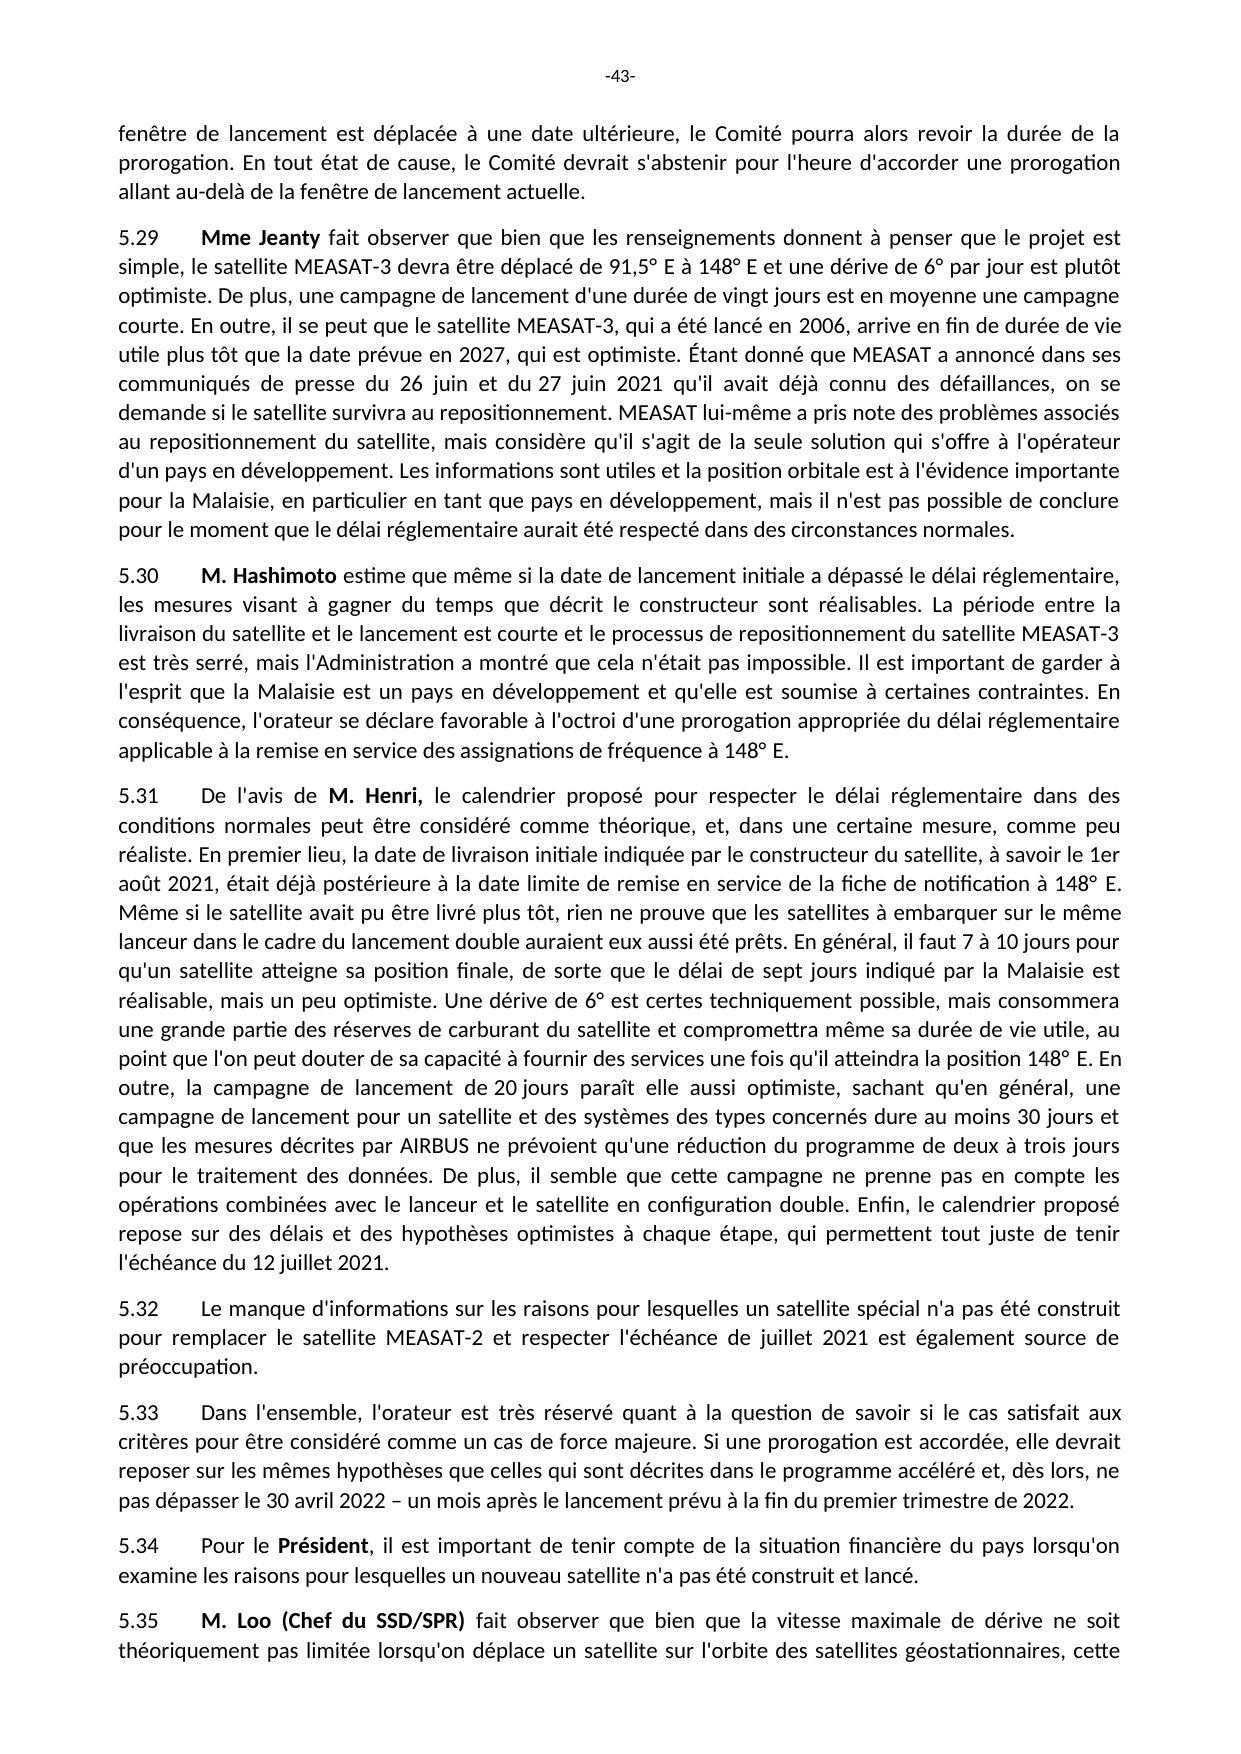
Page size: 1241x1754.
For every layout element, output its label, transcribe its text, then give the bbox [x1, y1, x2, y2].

text 5.32 Le manque d'informations sur les raisons pour lesquelles un satellite spécial n'a pas été construit pour remplacer le satellite MEASAT-2 et respecter l'échéance de juillet 2021 est également source de préoccupation. [118, 1293, 1122, 1381]
text 5.30 M. Hashimoto estime que même si la date de lancement initiale a dépassé le délai réglementaire, les mesures visant à gagner du temps que décrit le constructeur sont réalisables. La période entre la livraison du satellite et le lancement est courte et le processus de repositionnement du satellite MEASAT-3 est très serré, mais l'Administration a montré que cela n'était pas impossible. Il est important de garder à l'esprit que la Malaisie est un pays en développement et qu'elle est soumise à certaines contraintes. En conséquence, l'orateur se déclare favorable à l'octroi d'une prorogation appropriée du délai réglementaire applicable à la remise en service des assignations de fréquence à 148° E. [118, 560, 1122, 764]
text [118, 1606, 1122, 1664]
text 5.34 Pour le Président, il est important de tenir compte de la situation financière du pays lorsqu'on examine les raisons pour lesquelles un nouveau satellite n'a pas été construit et lancé. [118, 1531, 1122, 1589]
text 5.33 Dans l'ensemble, l'orateur est très réservé quant à la question de savoir si le cas satisfait aux critères pour être considéré comme un cas de force majeure. Si une prorogation est accordée, elle devrait reposer sur les mêmes hypothèses que celles qui sont décrites dans le programme accéléré et, dès lors, ne pas dépasser le 30 avril 2022 – un mois après le lancement prévu à la fin du premier trimestre de 2022. [118, 1397, 1122, 1514]
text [118, 118, 1122, 206]
text 5.31 De l'avis de M. Henri, le calendrier proposé pour respecter le délai réglementaire dans des conditions normales peut être considéré comme théorique, et, dans une certaine mesure, comme peu réaliste. En premier lieu, la date de livraison initiale indiquée par le constructeur du satellite, à savoir le 1er août 2021, était déjà postérieure à la date limite de remise en service de la fiche de notification à 148° E. Même si le satellite avait pu être livré plus tôt, rien ne prouve que les satellites à embarquer sur le même lanceur dans le cadre du lancement double auraient eux aussi été prêts. En général, il faut 7 à 10 jours pour qu'un satellite atteigne sa position finale, de sorte que le délai de sept jours indiqué par la Malaisie est réalisable, mais un peu optimiste. Une dérive de 6° est certes techniquement possible, mais consommera une grande partie des réserves de carburant du satellite et compromettra même sa durée de vie utile, au point que l'on peut douter de sa capacité à fournir des services une fois qu'il atteindra la position 148° E. En outre, la campagne de lancement de 20 jours paraît elle aussi optimiste, sachant qu'en général, une campagne de lancement pour un satellite et des systèmes des types concernés dure au moins 30 jours et que les mesures décrites par AIRBUS ne prévoient qu'une réduction du programme de deux à trois jours pour le traitement des données. De plus, il semble que cette campagne ne prenne pas en compte les opérations combinées avec le lanceur et le satellite en configuration double. Enfin, le calendrier proposé repose sur des délais et des hypothèses optimistes à chaque étape, qui permettent tout juste de tenir l'échéance du 12 juillet 2021. [118, 781, 1122, 1276]
text 5.29 Mme Jeanty fait observer que bien que les renseignements donnent à penser que le projet est simple, le satellite MEASAT-3 devra être déplacé de 91,5° E à 148° E et une dérive de 6° par jour est plutôt optimiste. De plus, une campagne de lancement d'une durée de vingt jours est en moyenne une campagne courte. En outre, il se peut que le satellite MEASAT-3, qui a été lancé en 2006, arrive en fin de durée de vie utile plus tôt que la date prévue en 2027, qui est optimiste. étant donné que MEASAT a annoncé dans ses communiqués de presse du 26 juin et du 27 juin 2021 qu'il avait déjà connu des défaillances, on se demande si le satellite survivra au repositionnement. MEASAT lui-même a pris note des problèmes associés au repositionnement du satellite, mais considère qu'il s'agit de la seule solution qui s'offre à l'opérateur d'un pays en développement. Les informations sont utiles et la position orbitale est à l'évidence importante pour la Malaisie, en particulier en tant que pays en développement, mais il n'est pas possible de conclure pour le moment que le délai réglementaire aurait été respecté dans des circonstances normales. [118, 222, 1122, 543]
